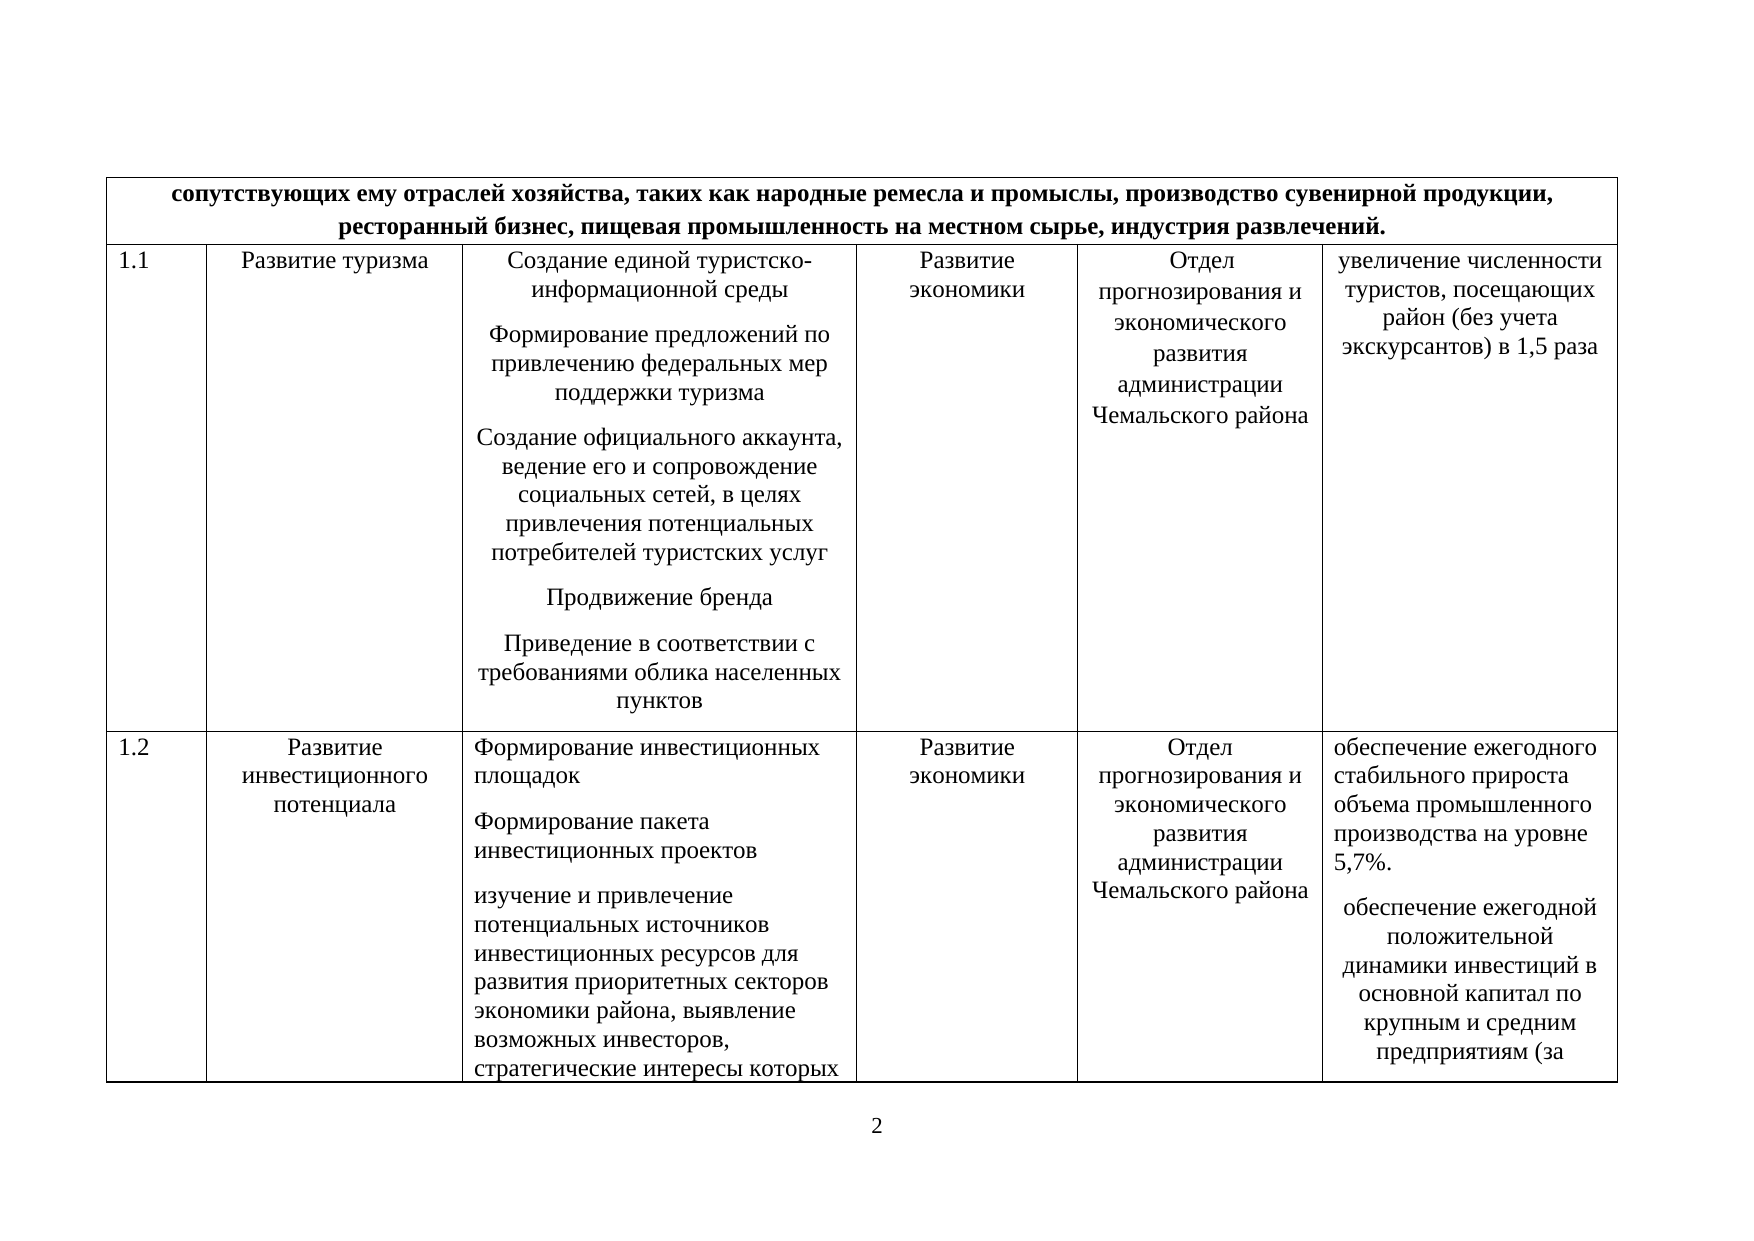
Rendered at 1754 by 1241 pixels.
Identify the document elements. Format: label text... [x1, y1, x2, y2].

table_cell 1.2 [107, 732, 206, 1081]
table_cell увеличение численности туристов, посещающих район (без учета экскурсантов) в 1,5 раза [1323, 245, 1617, 731]
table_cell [1323, 732, 1617, 1081]
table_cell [463, 732, 856, 1081]
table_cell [1078, 732, 1322, 1081]
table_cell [107, 178, 1617, 244]
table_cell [207, 732, 462, 1081]
table_cell Создание единой туристско-информационной среды Формирование предложений по привлечению федеральных мер поддержки туризма Создание официального аккаунта, ведение его и сопровождение социальных сетей, в целях привлечения потенциальных потребителей туристских услуг Продвижение бренда Приведение в соответствии с требованиями облика населенных пунктов [463, 245, 856, 731]
table_cell 1.1 [107, 245, 206, 731]
table_cell Развитие экономики [857, 732, 1077, 1081]
table_cell Развитие туризма [207, 245, 462, 731]
table_cell Отдел прогнозирования и экономического развития администрации Чемальского района [1078, 245, 1322, 731]
table_cell Развитие экономики [857, 245, 1077, 731]
